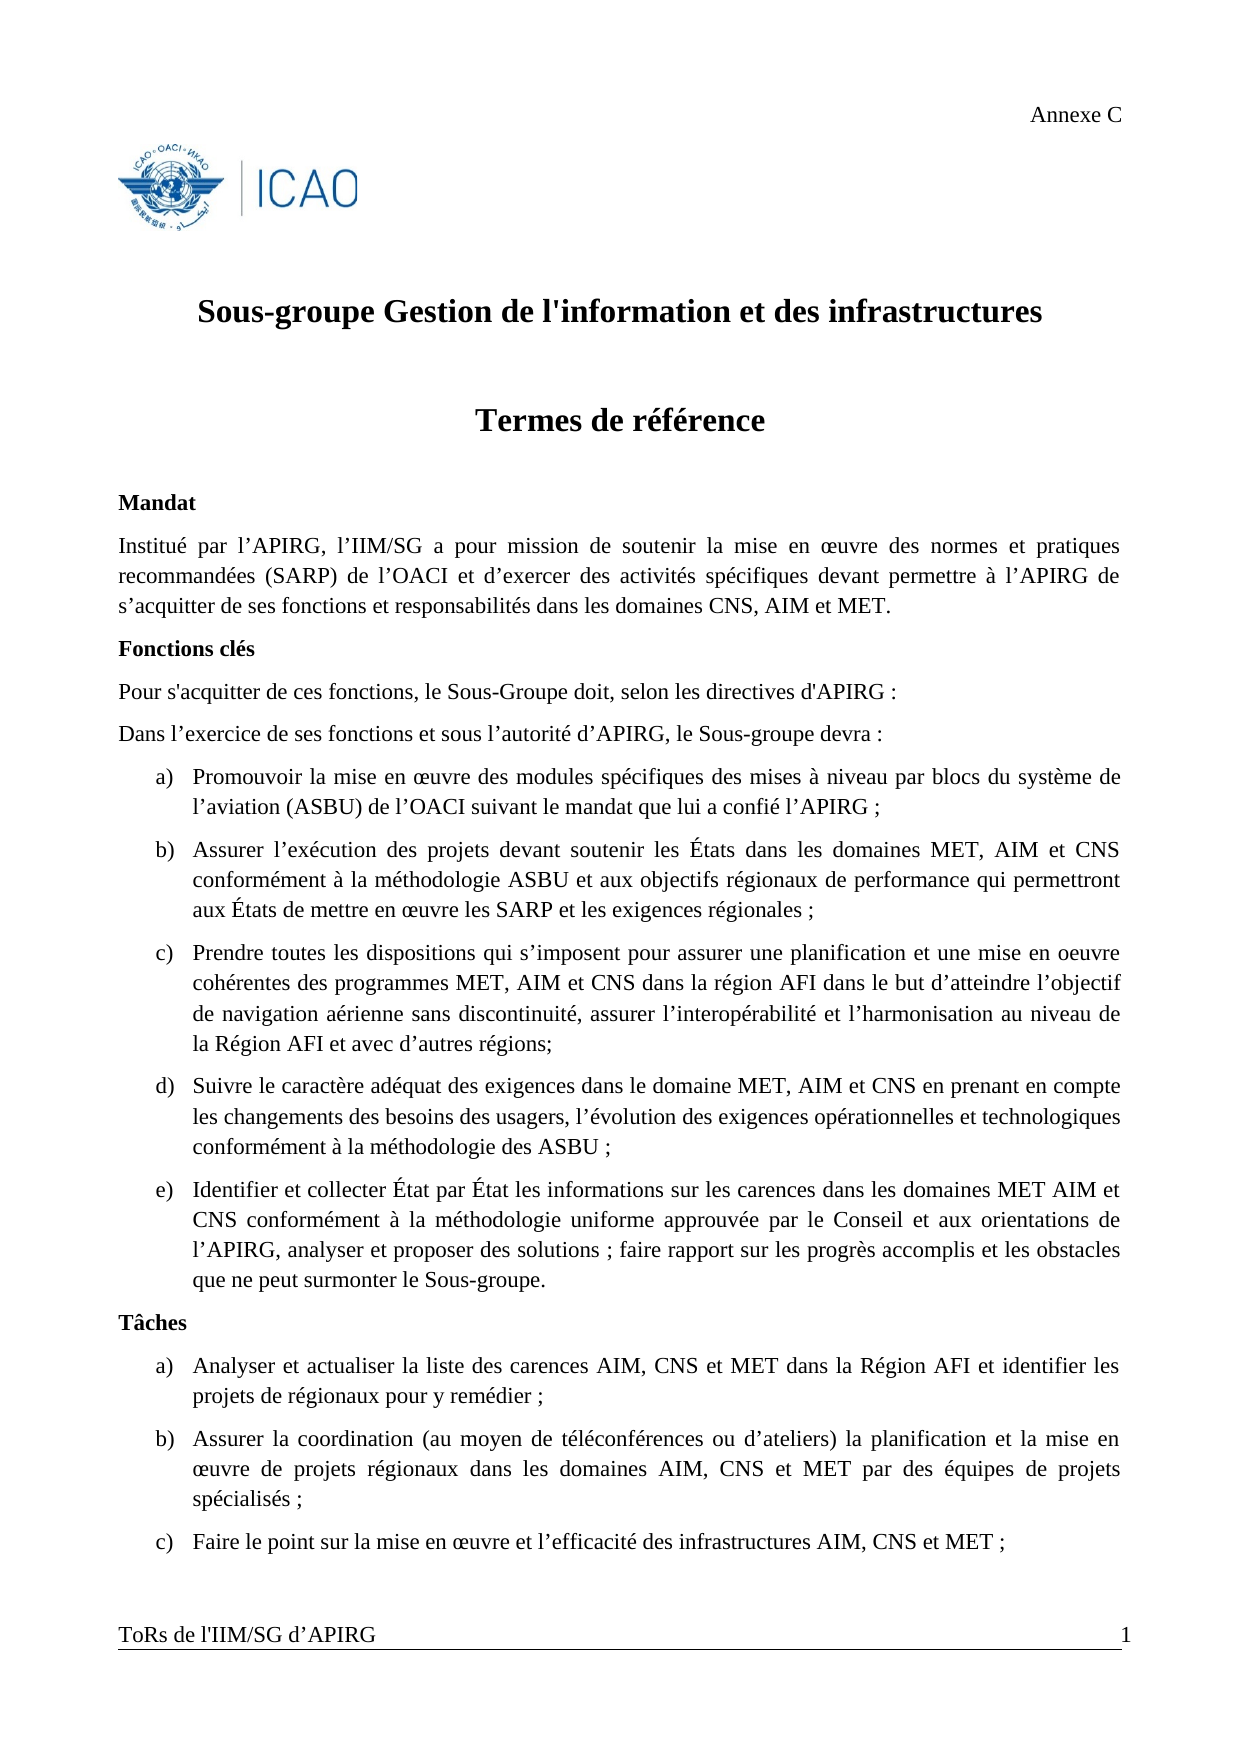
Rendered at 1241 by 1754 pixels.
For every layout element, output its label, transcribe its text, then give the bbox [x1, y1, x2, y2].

list Prendre toutes les dispositions qui s’imposent pour assurer une planification et une mise en oeuvre cohérentes des programmes MET, AIM et CNS dans la région AFI dans le but d’atteindre l’objectif de navigation aérienne sans discontinuité, assurer l’interopérabilité et l’harmonisation au niveau de la Région AFI et avec d’autres régions; [155, 939, 1122, 1056]
text Termes de référence [118, 400, 1122, 438]
text Sous-groupe Gestion de l'information et des infrastructures [118, 291, 1122, 329]
list Promouvoir la mise en œuvre des modules spécifiques des mises à niveau par blocs du système de l’aviation (ASBU) de l’OACI suivant le mandat que lui a confié l’APIRG ; [155, 763, 1122, 820]
list Assurer l’exécution des projets devant soutenir les États dans les domaines MET, AIM et CNS conformément à la méthodologie ASBU et aux objectifs régionaux de performance qui permettront aux États de mettre en œuvre les SARP et les exigences régionales ; [155, 836, 1122, 923]
text Dans l’exercice de ses fonctions et sous l’autorité d’APIRG, le Sous-groupe devra : [118, 721, 1122, 747]
list Faire le point sur la mise en œuvre et l’efficacité des infrastructures AIM, CNS et MET ; [155, 1528, 1122, 1554]
list Analyser et actualiser la liste des carences AIM, CNS et MET dans la Région AFI et identifier les projets de régionaux pour y remédier ; [155, 1352, 1122, 1408]
list Suivre le caractère adéquat des exigences dans le domaine MET, AIM et CNS en prenant en compte les changements des besoins des usagers, l’évolution des exigences opérationnelles et technologiques conformément à la méthodologie des ASBU ; [155, 1073, 1122, 1159]
picture [118, 144, 358, 231]
text Institué par l’APIRG, l’IIM/SG a pour mission de soutenir la mise en œuvre des normes et pratiques recommandées (SARP) de l’OACI et d’exercer des activités spécifiques devant permettre à l’APIRG de s’acquitter de ses fonctions et responsabilités dans les domaines CNS, AIM et MET. [118, 532, 1122, 619]
text Fonctions clés [118, 635, 1122, 661]
list Identifier et collecter État par État les informations sur les carences dans les domaines MET AIM et CNS conformément à la méthodologie uniforme approuvée par le Conseil et aux orientations de l’APIRG, analyser et proposer des solutions ; faire rapport sur les progrès accomplis et les obstacles que ne peut surmonter le Sous-groupe. [155, 1176, 1122, 1293]
list Assurer la coordination (au moyen de téléconférences ou d’ateliers) la planification et la mise en œuvre de projets régionaux dans les domaines AIM, CNS et MET par des équipes de projets spécialisés ; [155, 1425, 1122, 1511]
text Mandat [118, 489, 1122, 516]
text Pour s'acquitter de ces fonctions, le Sous-Groupe doit, selon les directives d'APIRG : [118, 678, 1122, 704]
text Tâches [118, 1309, 1122, 1335]
